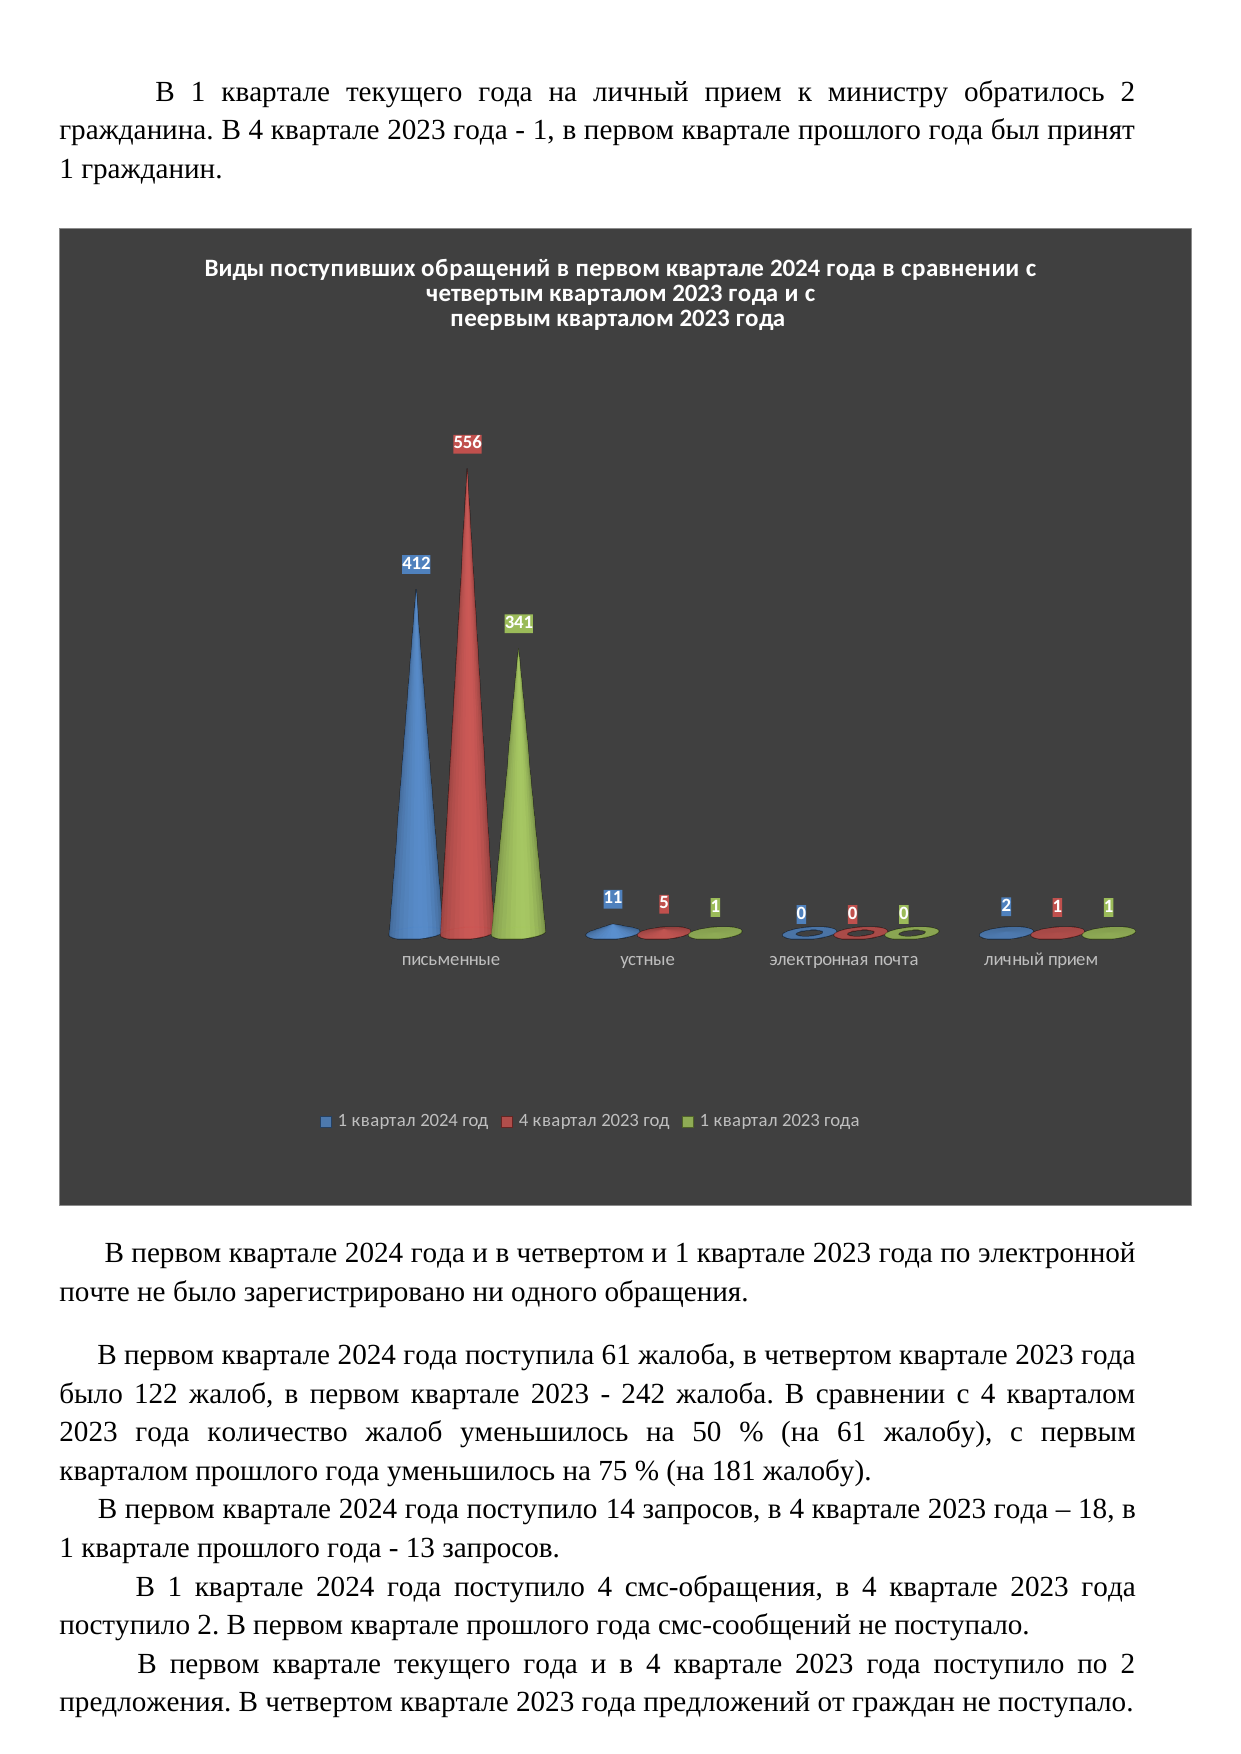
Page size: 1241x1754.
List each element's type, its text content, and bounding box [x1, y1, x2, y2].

text В 1 квартале текущего года на личный прием к министру обратилось 2 гражданина. В 4 квартале 2023 года - 1, в первом квартале прошлого года был принят 1 гражданин. [59, 74, 1137, 184]
text В первом квартале 2024 года и в четвертом и 1 квартале 2023 года по электронной почте не было зарегистрировано ни одного обращения. [59, 1235, 1137, 1307]
text В первом квартале 2024 года поступило 14 запросов, в 4 квартале 2023 года – 18, в 1 квартале прошлого года - 13 запросов. [59, 1492, 1137, 1564]
text В первом квартале текущего года и в 4 квартале 2023 года поступило по 2 предложения. В четвертом квартале 2023 года предложений от граждан не поступало. [59, 1646, 1137, 1718]
text В 1 квартале 2024 года поступило 4 смс-обращения, в 4 квартале 2023 года поступило 2. В первом квартале прошлого года смс-сообщений не поступало. [59, 1569, 1137, 1641]
text В первом квартале 2024 года поступила 61 жалоба, в четвертом квартале 2023 года было 122 жалоб, в первом квартале 2023 - 242 жалоба. В сравнении с 4 кварталом 2023 года количество жалоб уменьшилось на 50 % (на 61 жалобу), с первым кварталом прошлого года уменьшилось на 75 % (на 181 жалобу). [59, 1337, 1137, 1487]
